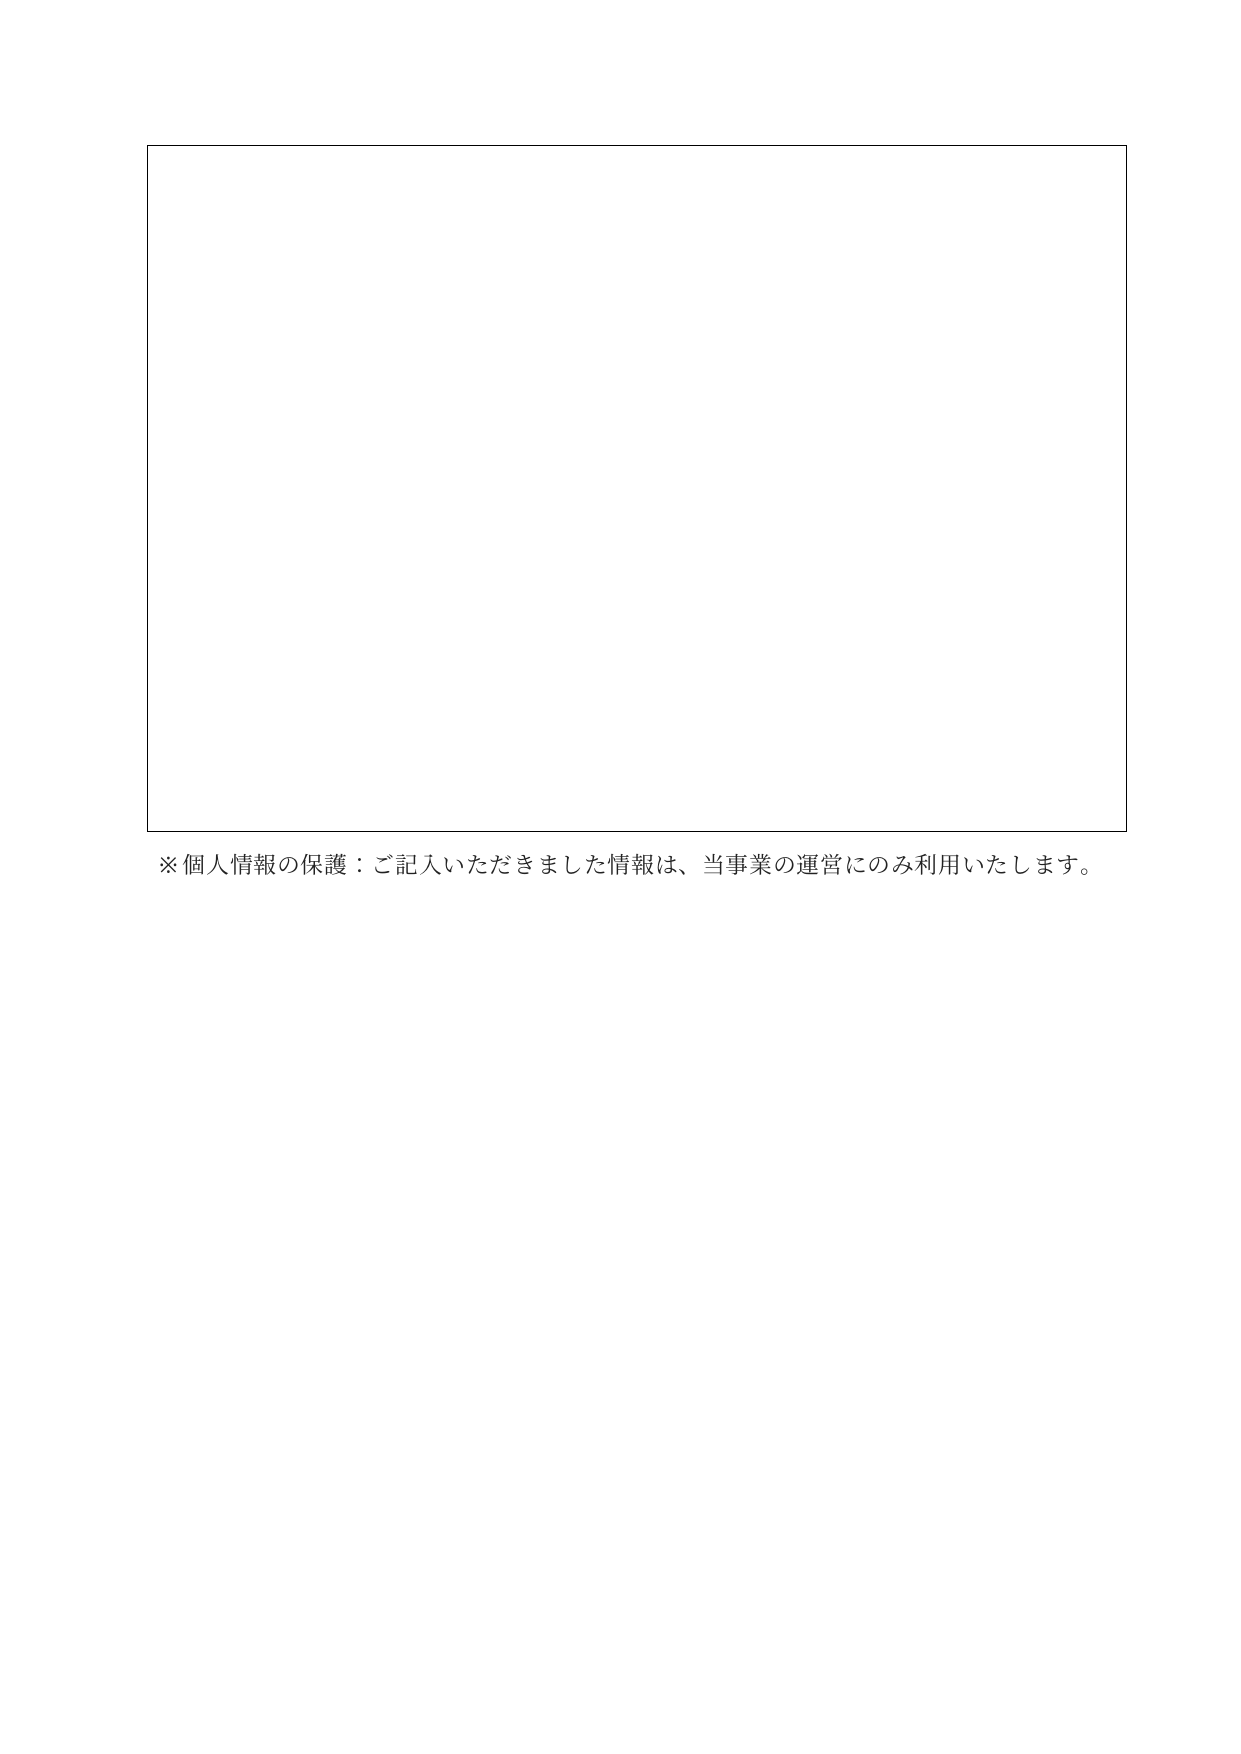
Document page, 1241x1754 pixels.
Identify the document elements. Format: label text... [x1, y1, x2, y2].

text ※個人情報の保護：ご記入いただきました情報は、当事業の運営にのみ利用いたします。 [155, 832, 1105, 894]
table_cell [148, 146, 1126, 831]
